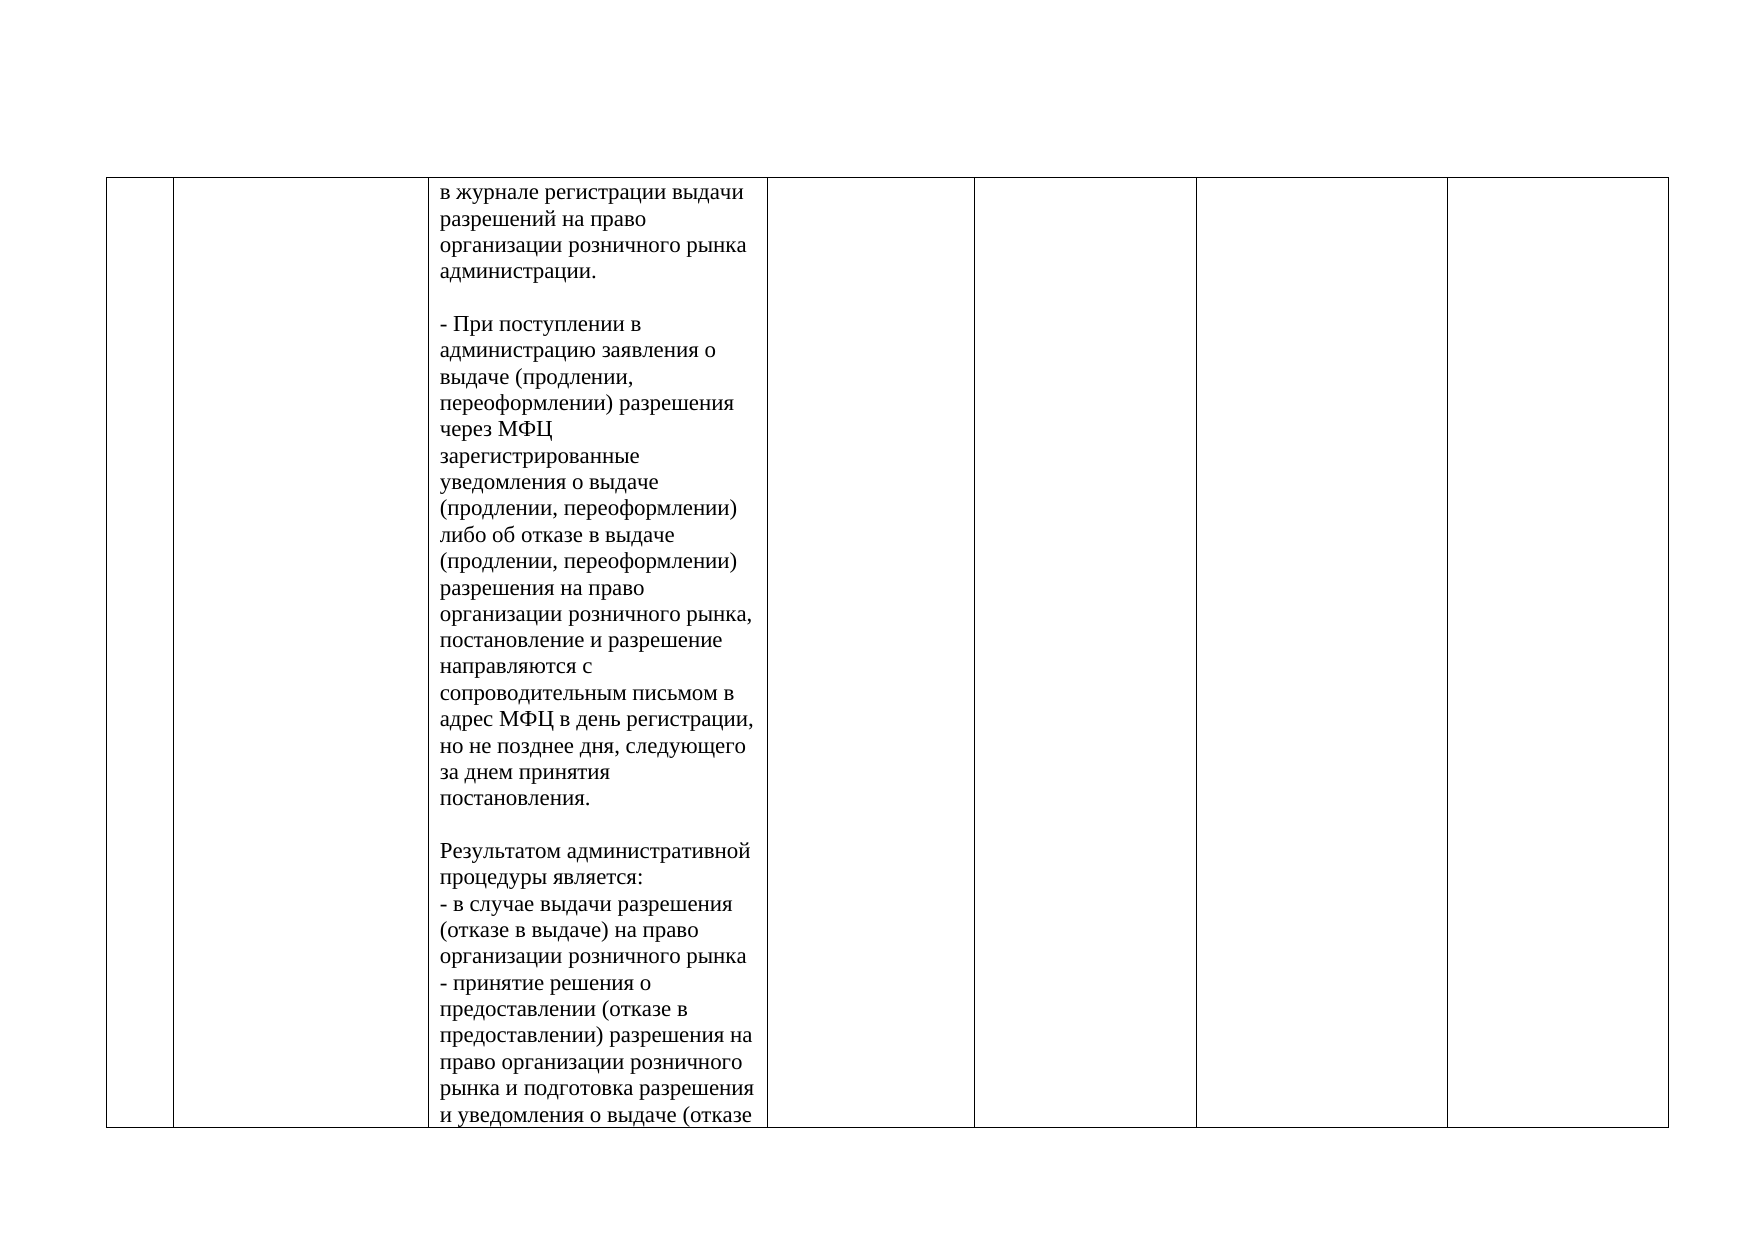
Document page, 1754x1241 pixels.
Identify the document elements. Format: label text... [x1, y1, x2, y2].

table_cell [768, 178, 974, 1127]
table_cell 6 [107, 178, 173, 1127]
table_cell [1448, 178, 1668, 1127]
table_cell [174, 178, 428, 1127]
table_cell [429, 178, 767, 1127]
table_cell [975, 178, 1196, 1127]
table_cell [1197, 178, 1447, 1127]
